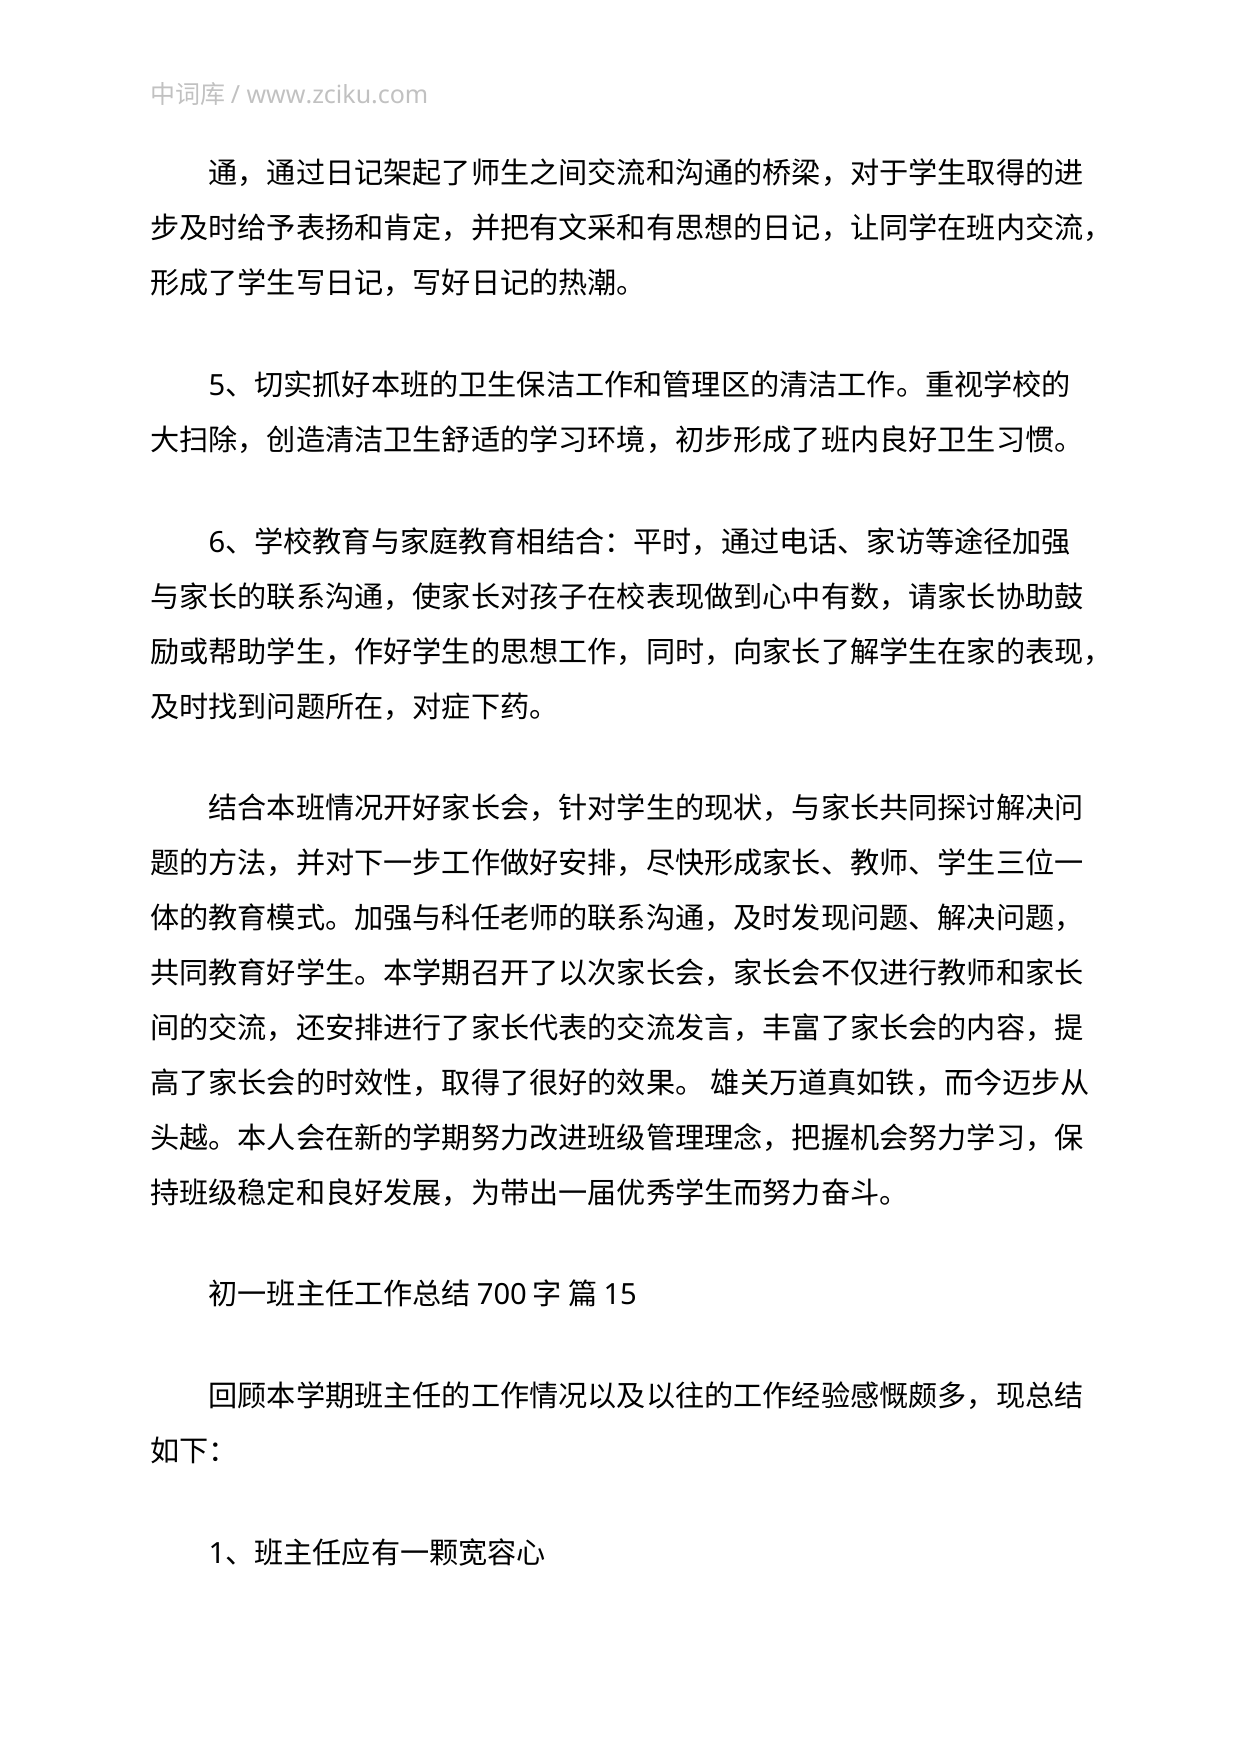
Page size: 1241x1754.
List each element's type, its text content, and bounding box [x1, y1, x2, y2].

text 1、班主任应有一颗宽容心 [150, 1529, 1090, 1572]
text 6、学校教育与家庭教育相结合：平时，通过电话、家访等途径加强与家长的联系沟通，使家长对孩子在校表现做到心中有数，请家长协助鼓励或帮助学生，作好学生的思想工作，同时，向家长了解学生在家的表现，及时找到问题所在，对症下药。 [150, 518, 1090, 725]
text 通，通过日记架起了师生之间交流和沟通的桥梁，对于学生取得的进步及时给予表扬和肯定，并把有文采和有思想的日记，让同学在班内交流，形成了学生写日记，写好日记的热潮。 [150, 150, 1090, 302]
text 5、切实抓好本班的卫生保洁工作和管理区的清洁工作。重视学校的大扫除，创造清洁卫生舒适的学习环境，初步形成了班内良好卫生习惯。 [150, 362, 1090, 459]
text 回顾本学期班主任的工作情况以及以往的工作经验感慨颇多，现总结如下： [150, 1373, 1090, 1470]
text 初一班主任工作总结700字 篇15 [150, 1271, 1090, 1313]
text 结合本班情况开好家长会，针对学生的现状，与家长共同探讨解决问题的方法，并对下一步工作做好安排，尽快形成家长、教师、学生三位一体的教育模式。加强与科任老师的联系沟通，及时发现问题、解决问题，共同教育好学生。本学期召开了以次家长会，家长会不仅进行教师和家长间的交流，还安排进行了家长代表的交流发言，丰富了家长会的内容，提高了家长会的时效性，取得了很好的效果。 雄关万道真如铁，而今迈步从头越。本人会在新的学期努力改进班级管理理念，把握机会努力学习，保持班级稳定和良好发展，为带出一届优秀学生而努力奋斗。 [150, 785, 1090, 1211]
